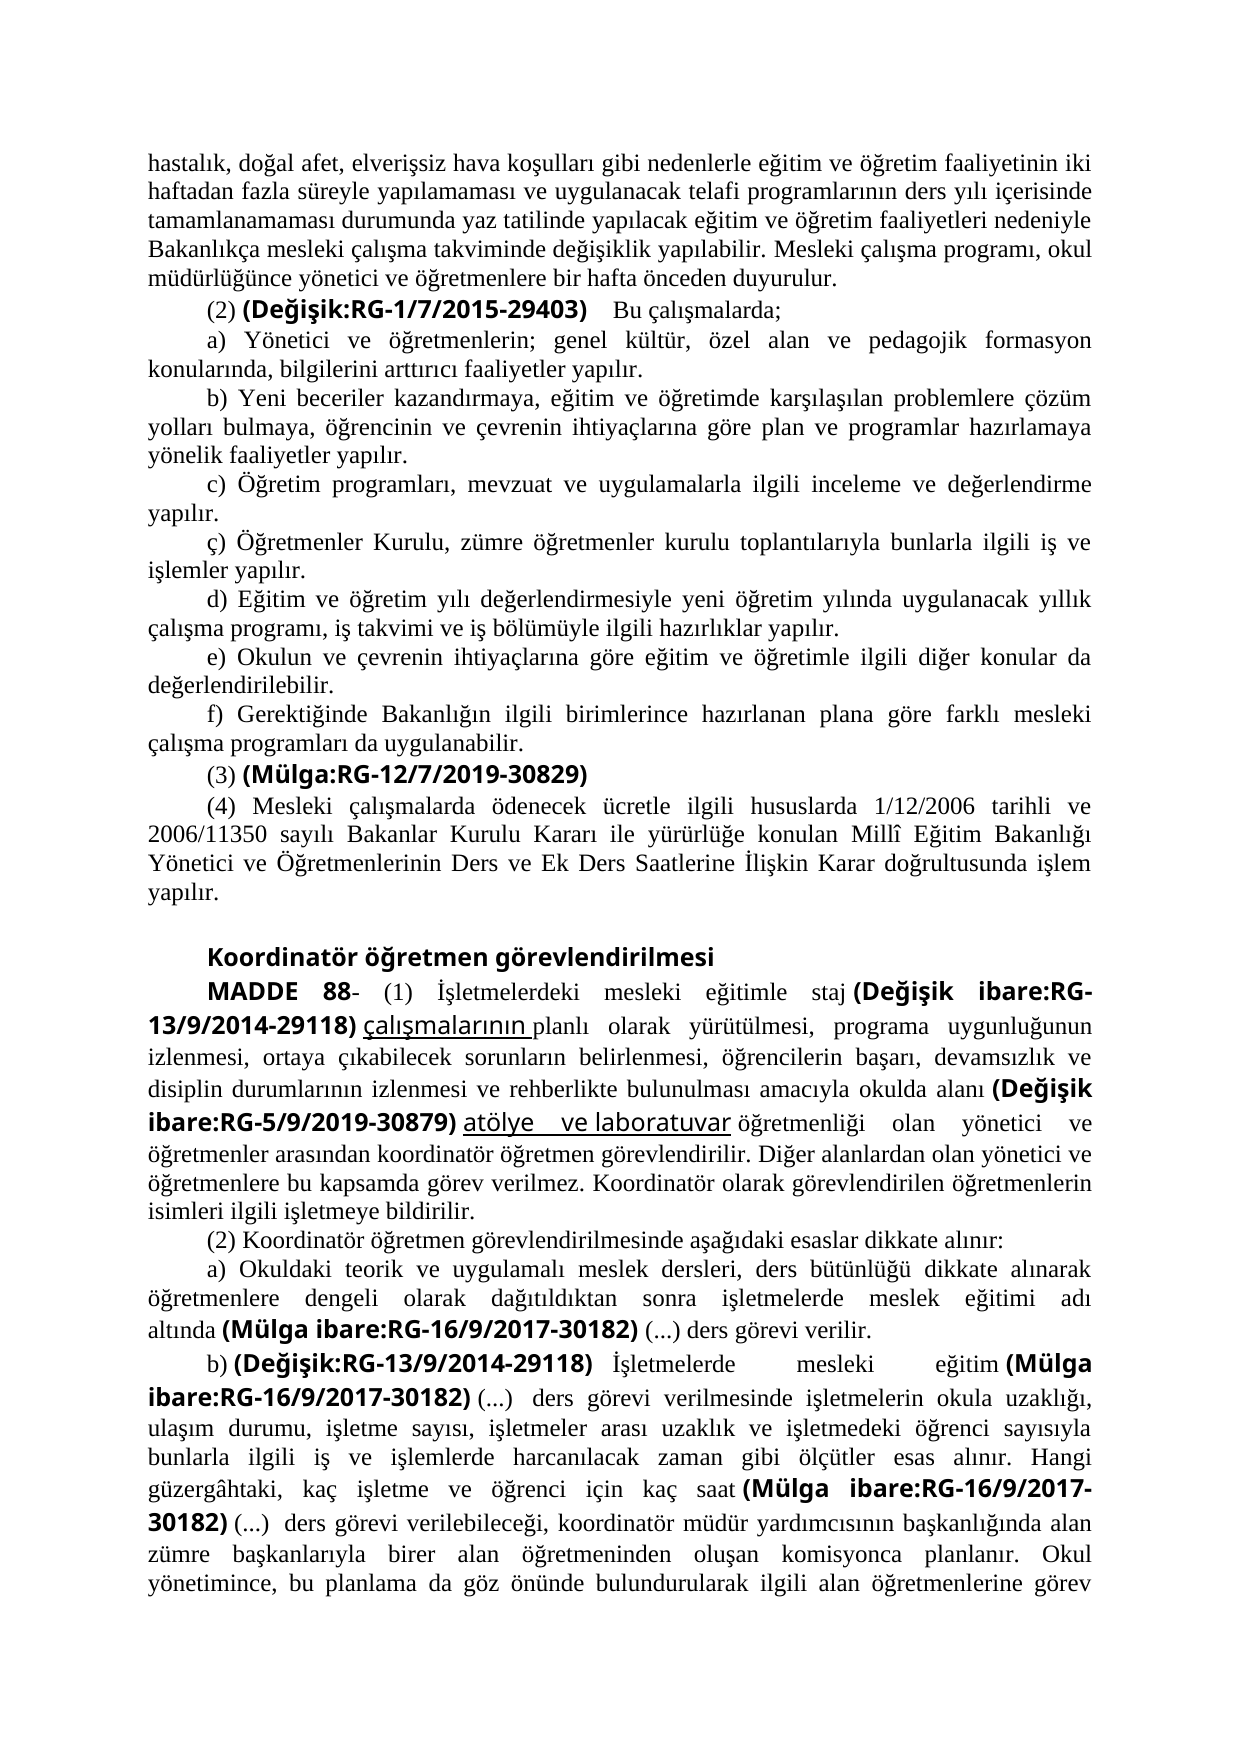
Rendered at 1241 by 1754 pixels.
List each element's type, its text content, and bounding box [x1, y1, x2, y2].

text a) Yönetici ve öğretmenlerin; genel kültür, özel alan ve pedagojik formasyon konularında, bilgilerini arttırıcı faaliyetler yapılır. [148, 325, 1093, 383]
text (4) Mesleki çalışmalarda ödenecek ücretle ilgili hususlarda 1/12/2006 tarihli ve 2006/11350 sayılı Bakanlar Kurulu Kararı ile yürürlüğe konulan Millî Eğitim Bakanlığı Yönetici ve Öğretmenlerinin Ders ve Ek Ders Saatlerine İlişkin Karar doğrultusunda işlem yapılır. [148, 791, 1093, 906]
text b) Yeni beceriler kazandırmaya, eğitim ve öğretimde karşılaşılan problemlere çözüm yolları bulmaya, öğrencinin ve çevrenin ihtiyaçlarına göre plan ve programlar hazırlamaya yönelik faaliyetler yapılır. [148, 383, 1093, 469]
text (2) Koordinatör öğretmen görevlendirilmesinde aşağıdaki esaslar dikkate alınır: [148, 1225, 1093, 1254]
text MADDE 88- (1) İşletmelerdeki mesleki eğitimle staj (Değişik ibare:RG-13/9/2014-29118) çalışmalarının planlı olarak yürütülmesi, programa uygunluğunun izlenmesi, ortaya çıkabilecek sorunların belirlenmesi, öğrencilerin başarı, devamsızlık ve disiplin durumlarının izlenmesi ve rehberlikte bulunulması amacıyla okulda alanı (Değişik ibare:RG-5/9/2019-30879) atölye ve laboratuvar öğretmenliği olan yönetici ve öğretmenler arasından koordinatör öğretmen görevlendirilir. Diğer alanlardan olan yönetici ve öğretmenlere bu kapsamda görev verilmez. Koordinatör olarak görevlendirilen öğretmenlerin isimleri ilgili işletmeye bildirilir. [148, 974, 1093, 1225]
text d) Eğitim ve öğretim yılı değerlendirmesiyle yeni öğretim yılında uygulanacak yıllık çalışma programı, iş takvimi ve iş bölümüyle ilgili hazırlıklar yapılır. [148, 584, 1093, 642]
text a) Okuldaki teorik ve uygulamalı meslek dersleri, ders bütünlüğü dikkate alınarak öğretmenlere dengeli olarak dağıtıldıktan sonra işletmelerde meslek eğitimi adı altında (Mülga ibare:RG-16/9/2017-30182) (...) ders görevi verilir. [148, 1254, 1093, 1345]
text ç) Öğretmenler Kurulu, zümre öğretmenler kurulu toplantılarıyla bunlarla ilgili iş ve işlemler yapılır. [148, 527, 1093, 584]
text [148, 1345, 1093, 1597]
text Koordinatör öğretmen görevlendirilmesi [148, 940, 1093, 974]
text c) Öğretim programları, mevzuat ve uygulamalarla ilgili inceleme ve değerlendirme yapılır. [148, 469, 1093, 527]
text (3) (Mülga:RG-12/7/2019-30829) [148, 757, 1093, 791]
text f) Gerektiğinde Bakanlığın ilgili birimlerince hazırlanan plana göre farklı mesleki çalışma programları da uygulanabilir. [148, 699, 1093, 757]
text (2) (Değişik:RG-1/7/2015-29403) Bu çalışmalarda; [148, 291, 1093, 325]
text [148, 148, 1093, 291]
text e) Okulun ve çevrenin ihtiyaçlarına göre eğitim ve öğretimle ilgili diğer konular da değerlendirilebilir. [148, 642, 1093, 699]
